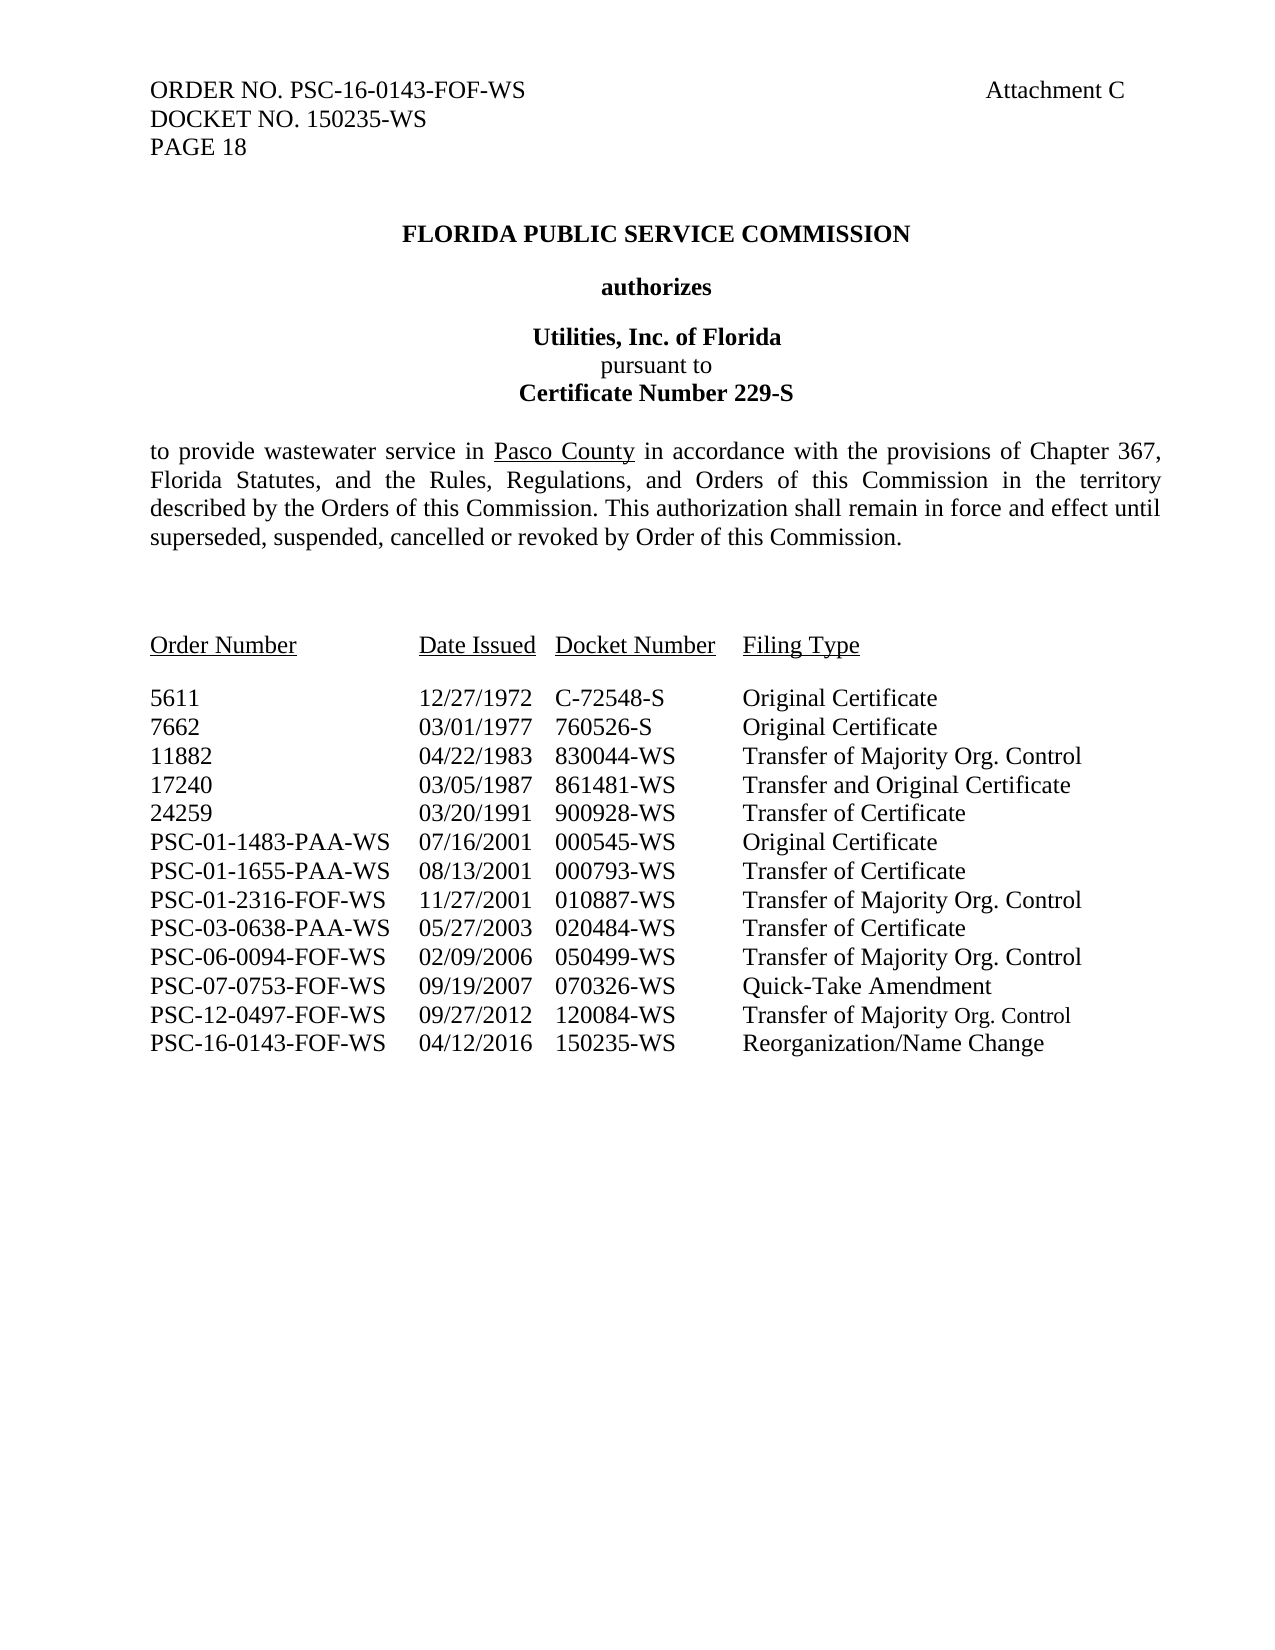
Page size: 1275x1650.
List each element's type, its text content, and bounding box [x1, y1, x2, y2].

table_cell PSC-07-0753-FOF-WS [139, 971, 407, 1000]
table_cell 03/20/1991 [407, 799, 544, 827]
table_cell 900928-WS [544, 799, 731, 827]
text authorizes [150, 272, 1162, 301]
table_cell 070326-WS [544, 971, 731, 1000]
text Utilities, Inc. of Florida [151, 326, 1162, 350]
table_cell 09/27/2012 [407, 1000, 544, 1028]
table_cell 11882 [139, 741, 407, 770]
table_cell 861481-WS [544, 770, 731, 798]
table_cell PSC-01-2316-FOF-WS [139, 885, 407, 913]
table_cell 04/12/2016 [407, 1029, 544, 1057]
table_cell Transfer of Majority Org. Control [731, 1000, 1172, 1028]
table_cell PSC-16-0143-FOF-WS [139, 1029, 407, 1057]
table_cell PSC-01-1655-PAA-WS [139, 856, 407, 885]
table_cell Transfer of Certificate [731, 914, 1172, 942]
table_cell PSC-01-1483-PAA-WS [139, 827, 407, 856]
table_cell Original Certificate [731, 712, 1172, 741]
table_cell 010887-WS [544, 885, 731, 913]
table_cell 7662 [139, 712, 407, 741]
table_cell 000793-WS [544, 856, 731, 885]
table_cell 050499-WS [544, 942, 731, 971]
table_cell 04/22/1983 [407, 741, 544, 770]
text FLORIDA PUBLIC SERVICE COMMISSION [150, 219, 1162, 247]
table_cell Original Certificate [731, 827, 1172, 856]
table_header Docket Number [544, 630, 731, 683]
table_cell 000545-WS [544, 827, 731, 856]
text pursuant to [150, 350, 1162, 378]
table_cell Transfer of Majority Org. Control [731, 885, 1172, 913]
table_cell 11/27/2001 [407, 885, 544, 913]
table_cell C-72548-S [544, 684, 731, 712]
table_cell Quick-Take Amendment [731, 971, 1172, 1000]
table_cell Reorganization/Name Change [731, 1029, 1172, 1057]
table_cell 830044-WS [544, 741, 731, 770]
table_cell Transfer and Original Certificate [731, 770, 1172, 798]
text to provide wastewater service in Pasco County in accordance with the provisions of Chapter 367, Florida Statutes, and the Rules, Regulations, and Orders of this Commission in the territory described by the Orders of this Commission. This authorization shall remain in force and effect until superseded, suspended, cancelled or revoked by Order of this Commission. [150, 436, 1162, 551]
table_cell Transfer of Certificate [731, 799, 1172, 827]
table_cell 17240 [139, 770, 407, 798]
table_cell 05/27/2003 [407, 914, 544, 942]
table_cell PSC-03-0638-PAA-WS [139, 914, 407, 942]
table_cell 760526-S [544, 712, 731, 741]
table_cell 24259 [139, 799, 407, 827]
table_cell 12/27/1972 [407, 684, 544, 712]
table_cell 120084-WS [544, 1000, 731, 1028]
table_cell 08/13/2001 [407, 856, 544, 885]
table_cell 020484-WS [544, 914, 731, 942]
table_cell 5611 [139, 684, 407, 712]
table_cell 03/05/1987 [407, 770, 544, 798]
table_cell 03/01/1977 [407, 712, 544, 741]
table_header Order Number [139, 630, 407, 683]
table_cell Transfer of Majority Org. Control [731, 942, 1172, 971]
table_cell PSC-06-0094-FOF-WS [139, 942, 407, 971]
text Certificate Number 229-S [150, 378, 1162, 407]
table_cell 02/09/2006 [407, 942, 544, 971]
table_cell 150235-WS [544, 1029, 731, 1057]
table_header Date Issued [407, 630, 544, 683]
table_cell PSC-12-0497-FOF-WS [139, 1000, 407, 1028]
table_cell Original Certificate [731, 684, 1172, 712]
table_cell 09/19/2007 [407, 971, 544, 1000]
table_cell Transfer of Majority Org. Control [731, 741, 1172, 770]
table_cell 07/16/2001 [407, 827, 544, 856]
table_cell Transfer of Certificate [731, 856, 1172, 885]
table_header Filing Type [731, 630, 1172, 683]
